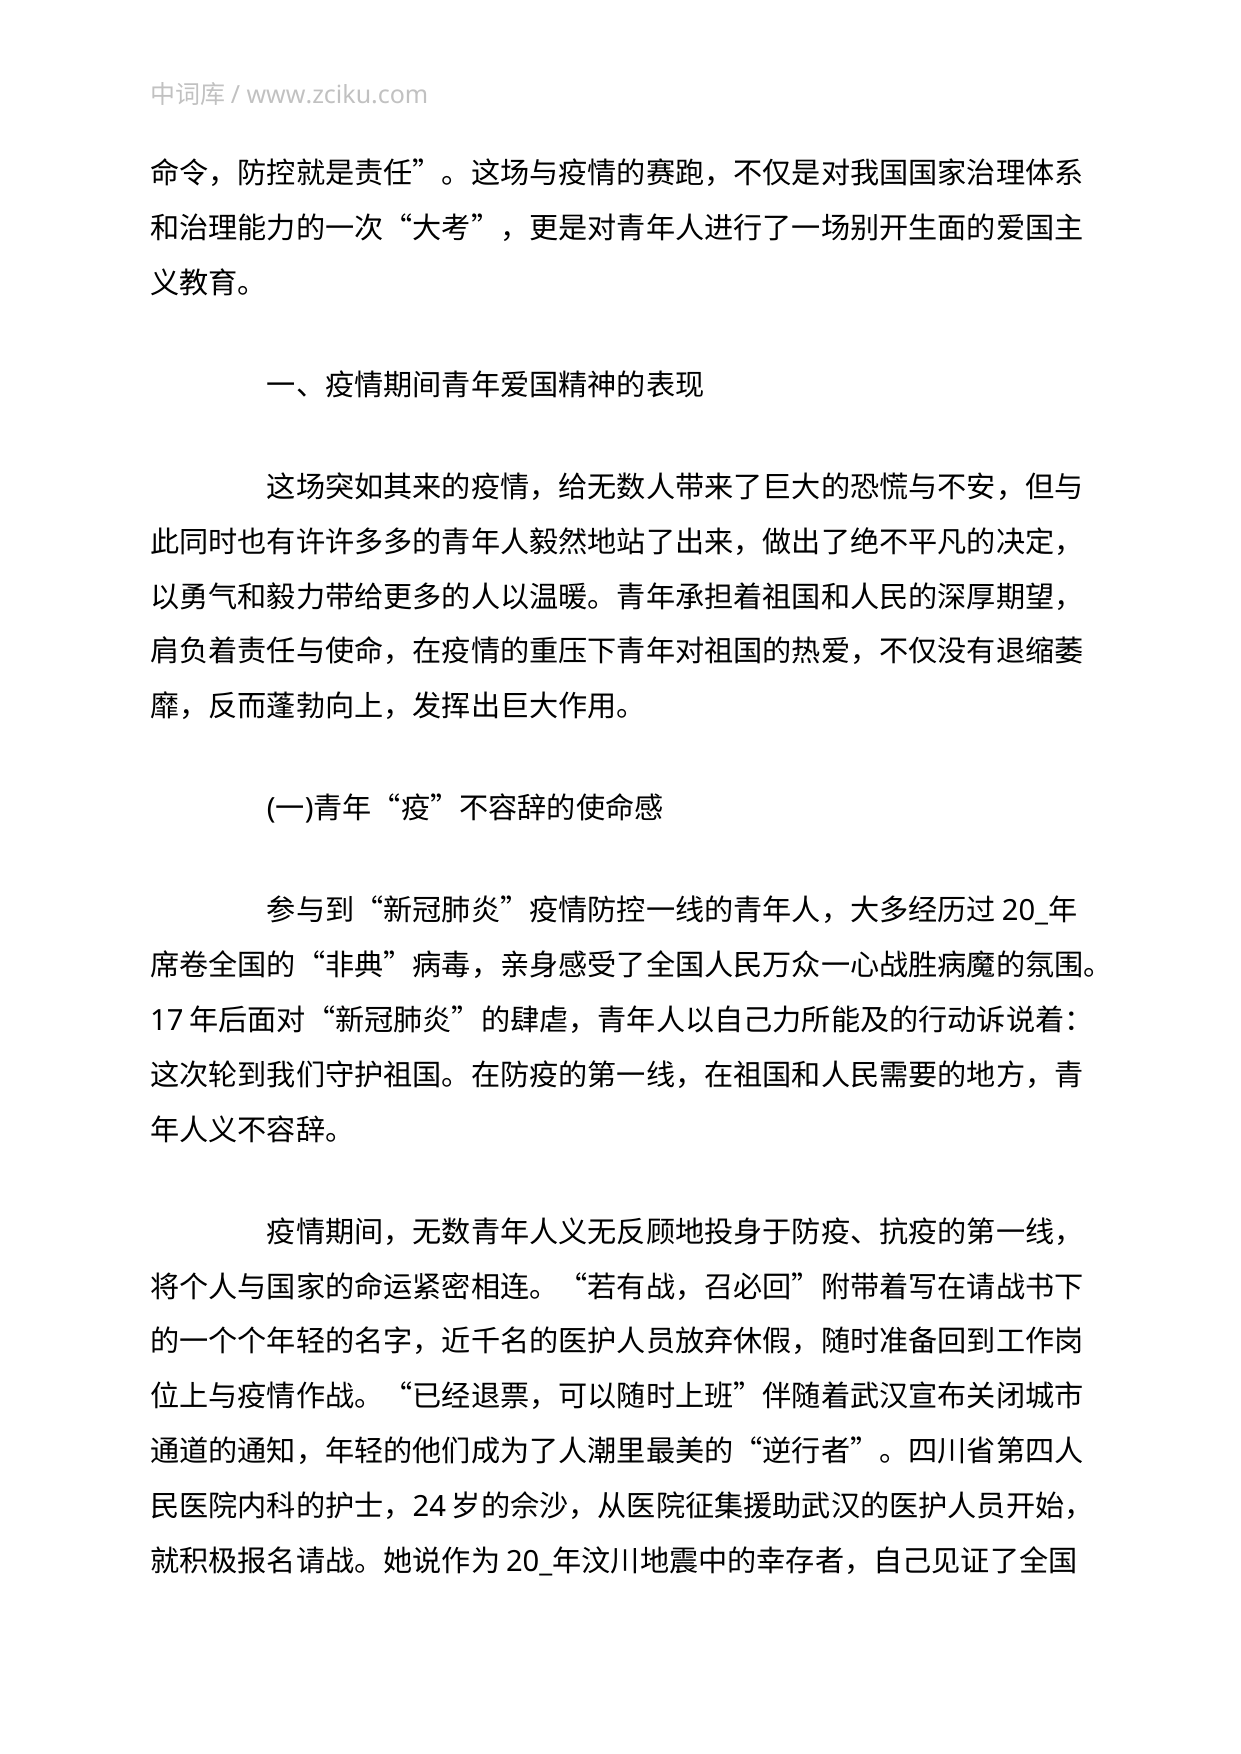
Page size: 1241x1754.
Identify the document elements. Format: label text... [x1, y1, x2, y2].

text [150, 1208, 1090, 1580]
text 一、疫情期间青年爱国精神的表现 [150, 362, 1090, 404]
text 参与到“新冠肺炎”疫情防控一线的青年人，大多经历过20_年席卷全国的“非典”病毒，亲身感受了全国人民万众一心战胜病魔的氛围。17年后面对“新冠肺炎”的肆虐，青年人以自己力所能及的行动诉说着：这次轮到我们守护祖国。在防疫的第一线，在祖国和人民需要的地方，青年人义不容辞。 [150, 887, 1090, 1149]
text 这场突如其来的疫情，给无数人带来了巨大的恐慌与不安，但与此同时也有许许多多的青年人毅然地站了出来，做出了绝不平凡的决定，以勇气和毅力带给更多的人以温暖。青年承担着祖国和人民的深厚期望，肩负着责任与使命，在疫情的重压下青年对祖国的热爱，不仅没有退缩萎靡，反而蓬勃向上，发挥出巨大作用。 [150, 463, 1090, 725]
text (一)青年“疫”不容辞的使命感 [150, 785, 1090, 827]
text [150, 150, 1090, 302]
